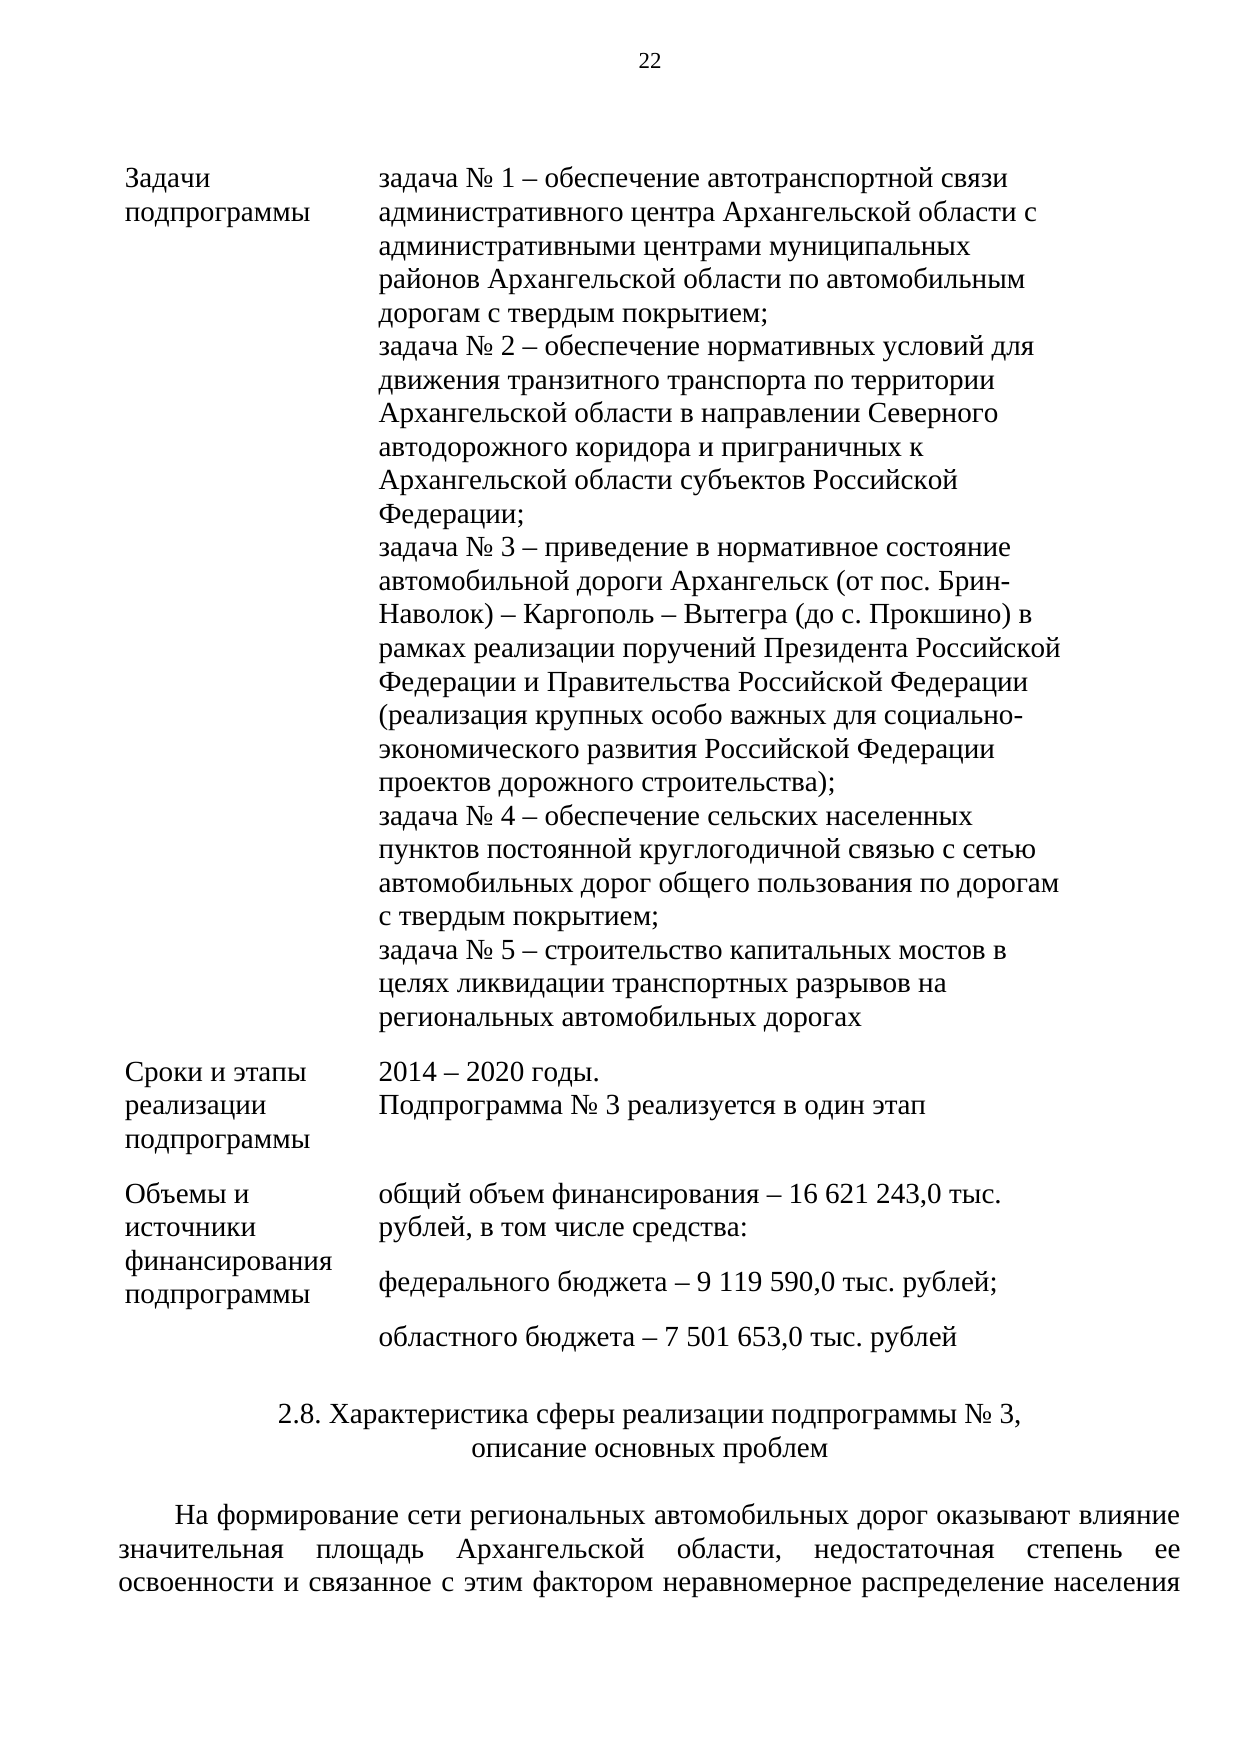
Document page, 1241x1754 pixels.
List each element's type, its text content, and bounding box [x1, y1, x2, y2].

table_cell задача № 1 – обеспечение автотранспортной связи административного центра Архангельской области с административными центрами муниципальных районов Архангельской области по автомобильным дорогам с твердым покрытием; задача № 2 – обеспечение нормативных условий для движения транзитного транспорта по территории Архангельской области в направлении Северного автодорожного коридора и приграничных к Архангельской области субъектов Российской Федерации; задача № 3 – приведение в нормативное состояние автомобильной дороги Архангельск (от пос. Брин-Наволок) – Каргополь – Вытегра (до с. Прокшино) в рамках реализации поручений Президента Российской Федерации и Правительства Российской Федерации (реализация крупных особо важных для социально-экономического развития Российской Федерации проектов дорожного строительства); задача № 4 – обеспечение сельских населенных пунктов постоянной круглогодичной связью с сетью автомобильных дорог общего пользования по дорогам с твердым покрытием; задача № 5 – строительство капитальных мостов в целях ликвидации транспортных разрывов на региональных автомобильных дорогах [372, 150, 1069, 1043]
table_cell федерального бюджета – 9 119 590,0 тыс. рублей; [372, 1254, 1069, 1308]
text 2.8. Характеристика сферы реализации подпрограммы № 3, [118, 1397, 1181, 1430]
table_cell Задачи подпрограммы [118, 150, 372, 1043]
table_cell общий объем финансирования – 16 621 243,0 тыс. рублей, в том числе средства: [372, 1165, 1069, 1253]
table_cell Сроки и этапы реализации подпрограммы [118, 1043, 372, 1165]
table_cell областного бюджета – 7 501 653,0 тыс. рублей [372, 1308, 1069, 1363]
table_cell 2014 – 2020 годы. Подпрограмма № 3 реализуется в один этап [372, 1043, 1069, 1165]
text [118, 1497, 1181, 1598]
table_cell Объемы и источники финансирования подпрограммы [118, 1165, 372, 1363]
text описание основных проблем [118, 1430, 1181, 1464]
